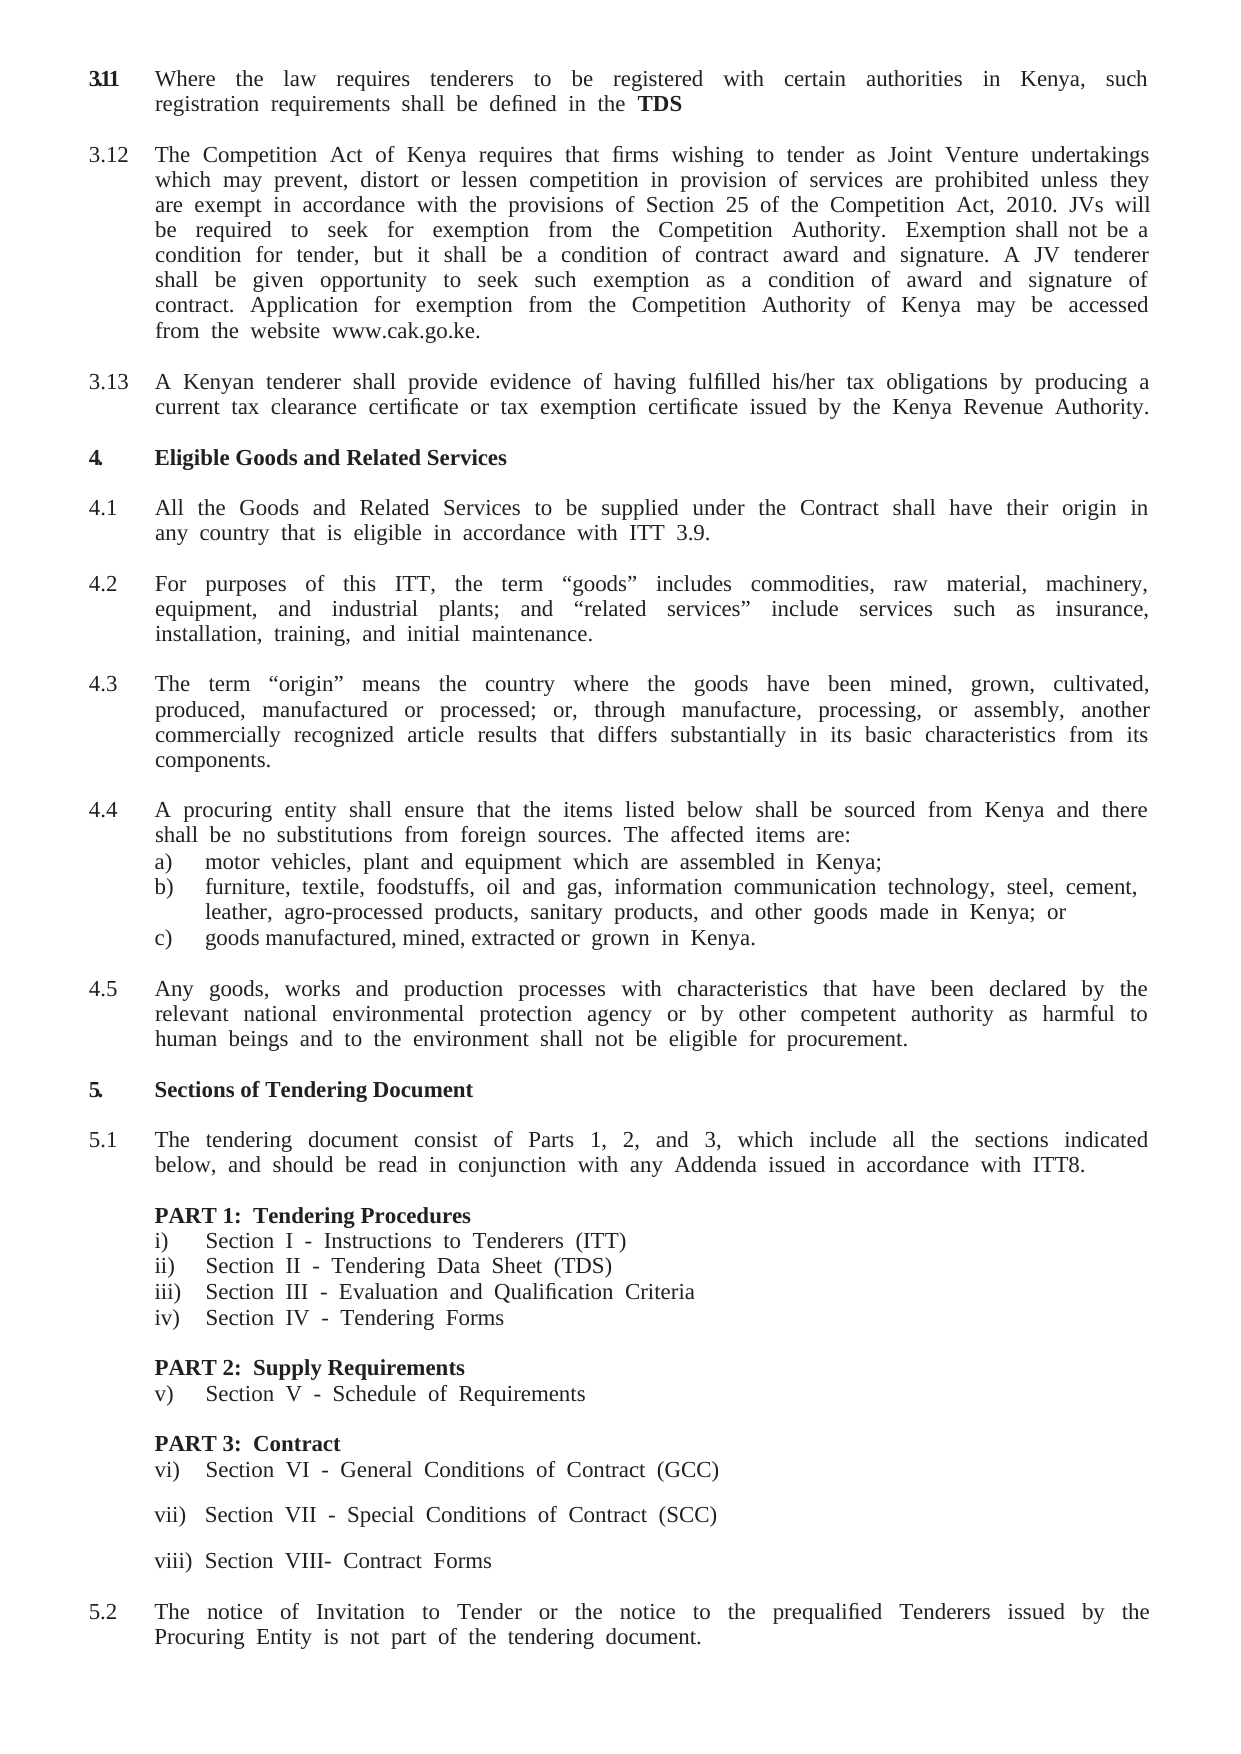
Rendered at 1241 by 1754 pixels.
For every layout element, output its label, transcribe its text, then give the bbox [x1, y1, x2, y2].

subtitle PART 3: Contract [154, 1431, 1240, 1457]
list The tendering document consist of Parts 1, 2, and 3, which include all the sections indicated below, and should be read in conjunction with any Addenda issued in accordance with ITT8. [89, 1128, 1152, 1178]
list The term “origin” means the country where the goods have been mined, grown, cultivated, produced, manufactured or processed; or, through manufacture, processing, or assembly, another commercially recognized article results that differs substantially in its basic characteristics from its components. [89, 672, 1152, 772]
list Any goods, works and production processes with characteristics that have been declared by the relevant national environmental protection agency or by other competent authority as harmful to human beings and to the environment shall not be eligible for procurement. [89, 976, 1152, 1051]
list A Kenyan tenderer shall provide evidence of having fulﬁlled his/her tax obligations by producing a current tax clearance certiﬁcate or tax exemption certiﬁcate issued by the Kenya Revenue Authority. [89, 369, 1152, 419]
list The Competition Act of Kenya requires that ﬁrms wishing to tender as Joint Venture undertakings which may prevent, distort or lessen competition in provision of services are prohibited unless they are exempt in accordance with the provisions of Section 25 of the Competition Act, 2010. JVs will be required to seek for exemption from the Competition Authority. Exemption shall not be a condition for tender, but it shall be a condition of contract award and signature. A JV tenderer shall be given opportunity to seek such exemption as a condition of award and signature of contract. Application for exemption from the Competition Authority of Kenya may be accessed from the website www.cak.go.ke. [89, 142, 1152, 343]
list Section V - Schedule of Requirements [154, 1381, 1240, 1406]
subtitle Sections of Tendering Document [89, 1076, 1240, 1102]
list motor vehicles, plant and equipment which are assembled in Kenya; [154, 848, 1240, 874]
list All the Goods and Related Services to be supplied under the Contract shall have their origin in any country that is eligible in accordance with ITT 3.9. [89, 495, 1152, 546]
list Section III - Evaluation and Qualiﬁcation Criteria [154, 1279, 1240, 1304]
list Section VIII- Contract Forms [154, 1548, 1240, 1574]
subtitle Eligible Goods and Related Services [89, 444, 1240, 470]
list furniture, textile, foodstuffs, oil and gas, information communication technology, steel, cement, leather, agro-processed products, sanitary products, and other goods made in Kenya; or [154, 874, 1152, 924]
list Where the law requires tenderers to be registered with certain authorities in Kenya, such registration requirements shall be deﬁned in the TDS [89, 67, 1152, 117]
list Section VI - General Conditions of Contract (GCC) [154, 1457, 1240, 1482]
list goods manufactured, mined, extracted or grown in Kenya. [154, 924, 1240, 951]
list Section VII - Special Conditions of Contract (SCC) [154, 1502, 1240, 1528]
subtitle PART 2: Supply Requirements [154, 1355, 1240, 1381]
list Section II - Tendering Data Sheet (TDS) [154, 1254, 1240, 1279]
list Section I - Instructions to Tenderers (ITT) [154, 1228, 1240, 1254]
subtitle PART 1: Tendering Procedures [154, 1202, 1240, 1228]
list The notice of Invitation to Tender or the notice to the prequaliﬁed Tenderers issued by the Procuring Entity is not part of the tendering document. [88, 1599, 1152, 1649]
list Section IV - Tendering Forms [154, 1304, 1240, 1330]
list A procuring entity shall ensure that the items listed below shall be sourced from Kenya and there shall be no substitutions from foreign sources. The affected items are: [89, 798, 1152, 848]
list For purposes of this ITT, the term “goods” includes commodities, raw material, machinery, equipment, and industrial plants; and “related services” include services such as insurance, installation, training, and initial maintenance. [89, 571, 1152, 646]
